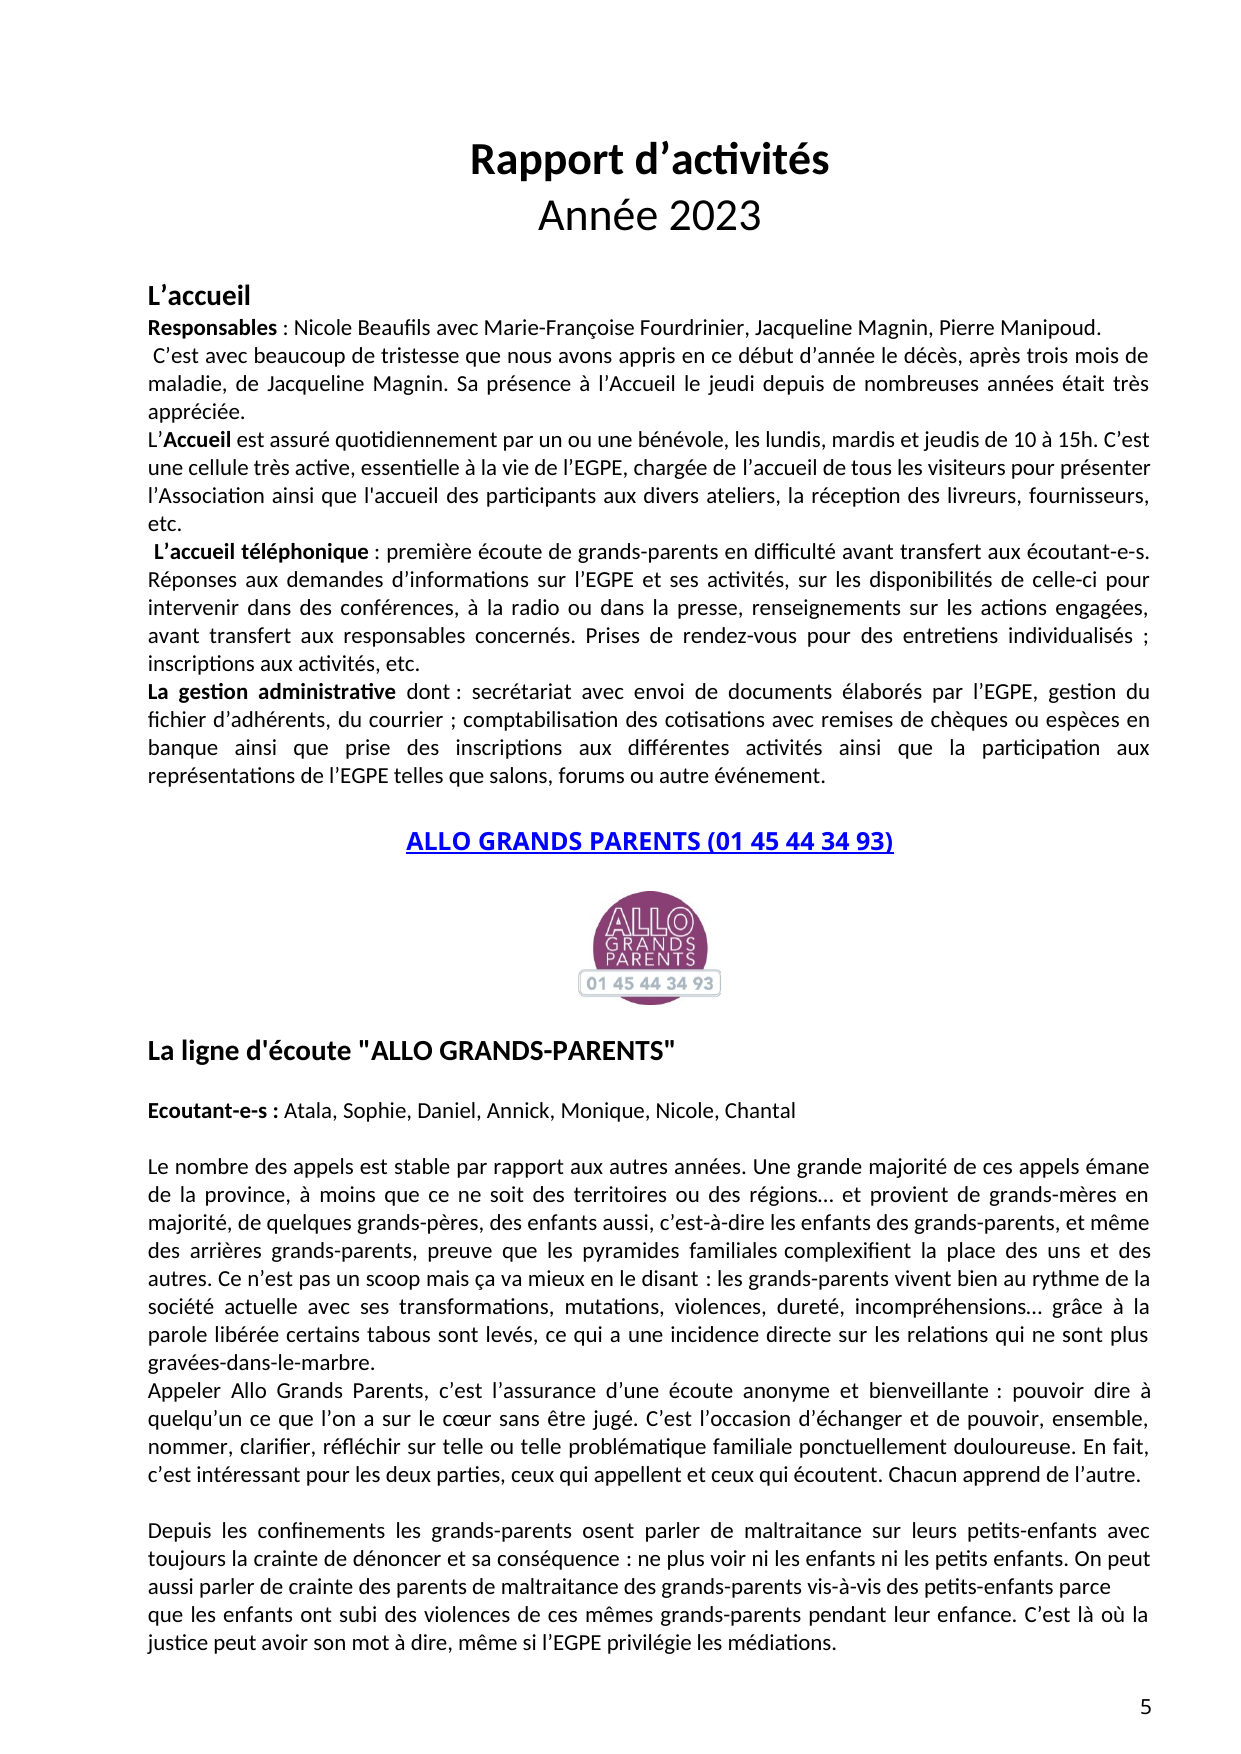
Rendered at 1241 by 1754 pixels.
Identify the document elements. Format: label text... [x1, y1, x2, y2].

text Année 2023 [148, 186, 1152, 242]
text C’est avec beaucoup de tristesse que nous avons appris en ce début d’année le décès, après trois mois de maladie, de Jacqueline Magnin. Sa présence à l’Accueil le jeudi depuis de nombreuses années était très appréciée. [148, 341, 1151, 425]
text Depuis les confinements les grands-parents osent parler de maltraitance sur leurs petits-enfants avec toujours la crainte de dénoncer et sa conséquence : ne plus voir ni les enfants ni les petits enfants. On peut aussi parler de crainte des parents de maltraitance des grands-parents vis-à-vis des petits-enfants parce [148, 1516, 1152, 1600]
subtitle La ligne d'écoute "ALLO GRANDS-PARENTS" [148, 1032, 1152, 1068]
text L’accueil téléphonique : première écoute de grands-parents en difficulté avant transfert aux écoutant-e-s. Réponses aux demandes d’informations sur l’EGPE et ses activités, sur les disponibilités de celle-ci pour intervenir dans des conférences, à la radio ou dans la presse, renseignements sur les actions engagées, avant transfert aux responsables concernés. Prises de rendez-vous pour des entretiens individualisés ; inscriptions aux activités, etc. [148, 537, 1151, 677]
text Ecoutant-e-s : Atala, Sophie, Daniel, Annick, Monique, Nicole, Chantal [148, 1096, 1152, 1124]
picture [578, 891, 722, 1005]
text L’Accueil est assuré quotidiennement par un ou une bénévole, les lundis, mardis et jeudis de 10 à 15h. C’est une cellule très active, essentielle à la vie de l’EGPE, chargée de l’accueil de tous les visiteurs pour présenter l’Association ainsi que l'accueil des participants aux divers ateliers, la réception des livreurs, fournisseurs, etc. [148, 425, 1151, 537]
text Le nombre des appels est stable par rapport aux autres années. Une grande majorité de ces appels émane de la province, à moins que ce ne soit des territoires ou des régions… et provient de grands-mères en majorité, de quelques grands-pères, des enfants aussi, c’est-à-dire les enfants des grands-parents, et même des arrières grands-parents, preuve que les pyramides familiales complexifient la place des uns et des autres. Ce n’est pas un scoop mais ça va mieux en le disant : les grands-parents vivent bien au rythme de la société actuelle avec ses transformations, mutations, violences, dureté, incompréhensions… grâce à la parole libérée certains tabous sont levés, ce qui a une incidence directe sur les relations qui ne sont plus gravées-dans-le-marbre. [148, 1152, 1152, 1376]
text Responsables : Nicole Beaufils avec Marie-Françoise Fourdrinier, Jacqueline Magnin, Pierre Manipoud. [148, 313, 1151, 341]
text ALLO GRANDS PARENTS (01 45 44 34 93) [148, 823, 1152, 857]
text L’accueil [148, 277, 1240, 313]
text Rapport d’activités [148, 130, 1152, 186]
text que les enfants ont subi des violences de ces mêmes grands-parents pendant leur enfance. C’est là où la justice peut avoir son mot à dire, même si l’EGPE privilégie les médiations. [148, 1600, 1152, 1656]
text Appeler Allo Grands Parents, c’est l’assurance d’une écoute anonyme et bienveillante : pouvoir dire à quelqu’un ce que l’on a sur le cœur sans être jugé. C’est l’occasion d’échanger et de pouvoir, ensemble, nommer, clarifier, réfléchir sur telle ou telle problématique familiale ponctuellement douloureuse. En fait, c’est intéressant pour les deux parties, ceux qui appellent et ceux qui écoutent. Chacun apprend de l’autre. [148, 1376, 1152, 1488]
text La gestion administrative dont : secrétariat avec envoi de documents élaborés par l’EGPE, gestion du fichier d’adhérents, du courrier ; comptabilisation des cotisations avec remises de chèques ou espèces en banque ainsi que prise des inscriptions aux différentes activités ainsi que la participation aux représentations de l’EGPE telles que salons, forums ou autre événement. [148, 677, 1151, 789]
